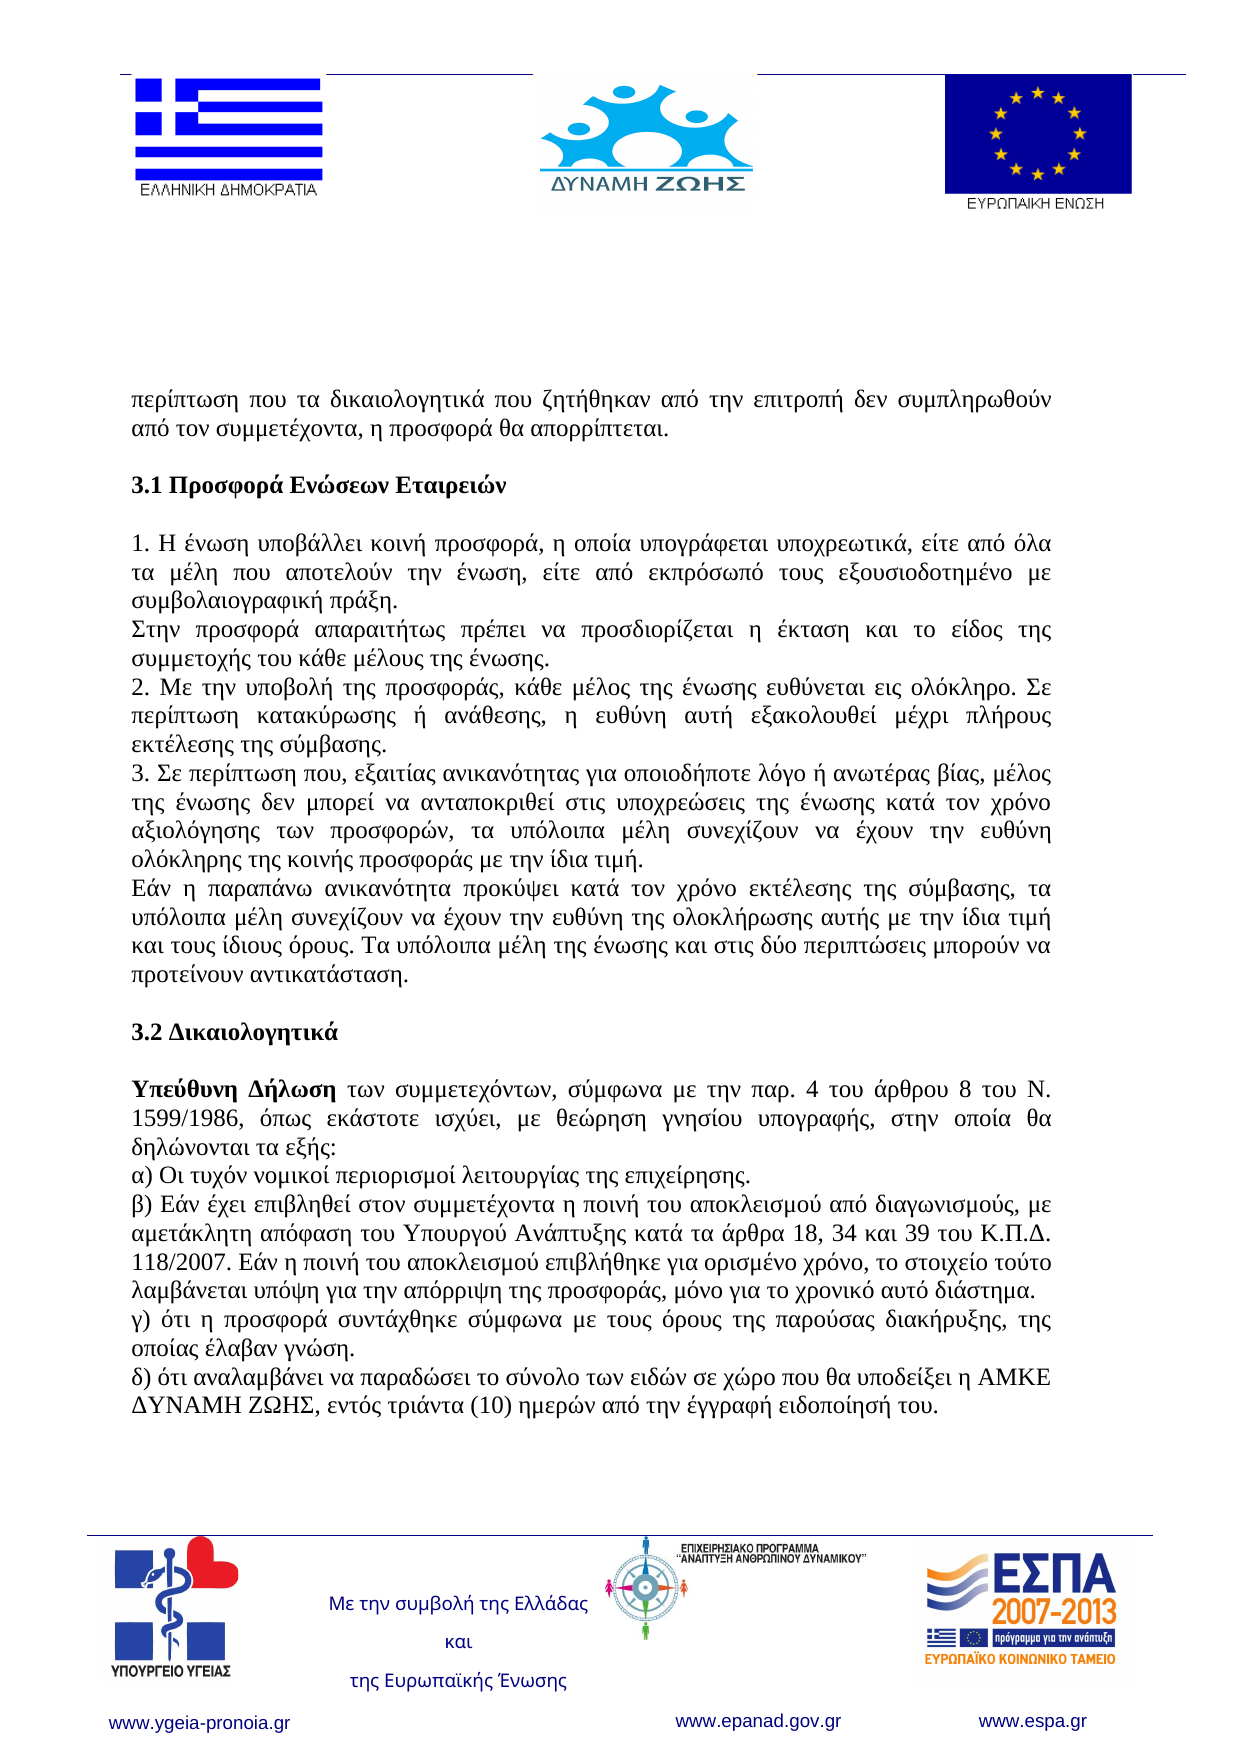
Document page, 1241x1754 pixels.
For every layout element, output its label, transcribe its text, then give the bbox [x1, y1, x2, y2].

text α) Οι τυχόν νομικοί περιορισμοί λειτουργίας της επιχείρησης. [131, 1160, 1053, 1189]
picture [98, 1536, 239, 1684]
text Εάν η παραπάνω ανικανότητα προκύψει κατά τον χρόνο εκτέλεσης της σύμβασης, τα υπόλοιπα μέλη συνεχίζουν να έχουν την ευθύνη της ολοκλήρωσης αυτής με την ίδια τιμή και τους ίδιους όρους. Τα υπόλοιπα μέλη της ένωσης και στις δύο περιπτώσεις μπορούν να προτείνουν αντικατάσταση. [131, 873, 1053, 988]
picture [532, 74, 758, 215]
text β) Εάν έχει επιβληθεί στον συμμετέχοντα η ποινή του αποκλεισμού από διαγωνισμούς, με αμετάκλητη απόφαση του Υπουργού Ανάπτυξης κατά τα άρθρα 18, 34 και 39 του Κ.Π.Δ. 118/2007. Εάν η ποινή του αποκλεισμού επιβλήθηκε για ορισμένο χρόνο, το στοιχείο τούτο λαμβάνεται υπόψη για την απόρριψη της προσφοράς, μόνο για το χρονικό αυτό διάστημα. [131, 1189, 1053, 1304]
text 3.1 Προσφορά Ενώσεων Εταιρειών [131, 470, 1053, 499]
picture [912, 1536, 1137, 1682]
text Υπεύθυνη Δήλωση των συμμετεχόντων, σύμφωνα με την παρ. 4 του άρθρου 8 του Ν. 1599/1986, όπως εκάστοτε ισχύει, με θεώρηση γνησίου υπογραφής, στην οποία θα δηλώνονται τα εξής: [131, 1074, 1053, 1160]
text γ) ότι η προσφορά συντάχθηκε σύμφωνα με τους όρους της παρούσας διακήρυξης, της οποίας έλαβαν γνώση. [131, 1304, 1053, 1362]
text 3.2 Δικαιολογητικά [131, 1017, 1053, 1045]
text 1. Η ένωση υποβάλλει κοινή προσφορά, η οποία υπογράφεται υποχρεωτικά, είτε από όλα τα μέλη που αποτελούν την ένωση, είτε από εκπρόσωπό τους εξουσιοδοτημένο με συμβολαιογραφική πράξη. [131, 528, 1053, 614]
text 3. Σε περίπτωση που, εξαιτίας ανικανότητας για οποιοδήποτε λόγο ή ανωτέρας βίας, μέλος της ένωσης δεν μπορεί να ανταποκριθεί στις υποχρεώσεις της ένωσης κατά τον χρόνο αξιολόγησης των προσφορών, τα υπόλοιπα μέλη συνεχίζουν να έχουν την ευθύνη ολόκληρης της κοινής προσφοράς με την ίδια τιμή. [131, 758, 1053, 873]
text Στην προσφορά απαραιτήτως πρέπει να προσδιορίζεται η έκταση και το είδος της συμμετοχής του κάθε μέλους της ένωσης. [131, 614, 1053, 672]
text δ) ότι αναλαμβάνει να παραδώσει το σύνολο των ειδών σε χώρο που θα υποδείξει η ΑΜΚΕ ΔΥΝΑΜΗ ΖΩΗΣ, εντός τριάντα (10) ημερών από την έγγραφή ειδοποίησή του. [131, 1362, 1053, 1419]
text 2. Με την υποβολή της προσφοράς, κάθε μέλος της ένωσης ευθύνεται εις ολόκληρο. Σε περίπτωση κατακύρωσης ή ανάθεσης, η ευθύνη αυτή εξακολουθεί μέχρι πλήρους εκτέλεσης της σύμβασης. [131, 672, 1053, 758]
picture [131, 74, 327, 207]
picture [604, 1536, 889, 1640]
picture [945, 74, 1134, 215]
